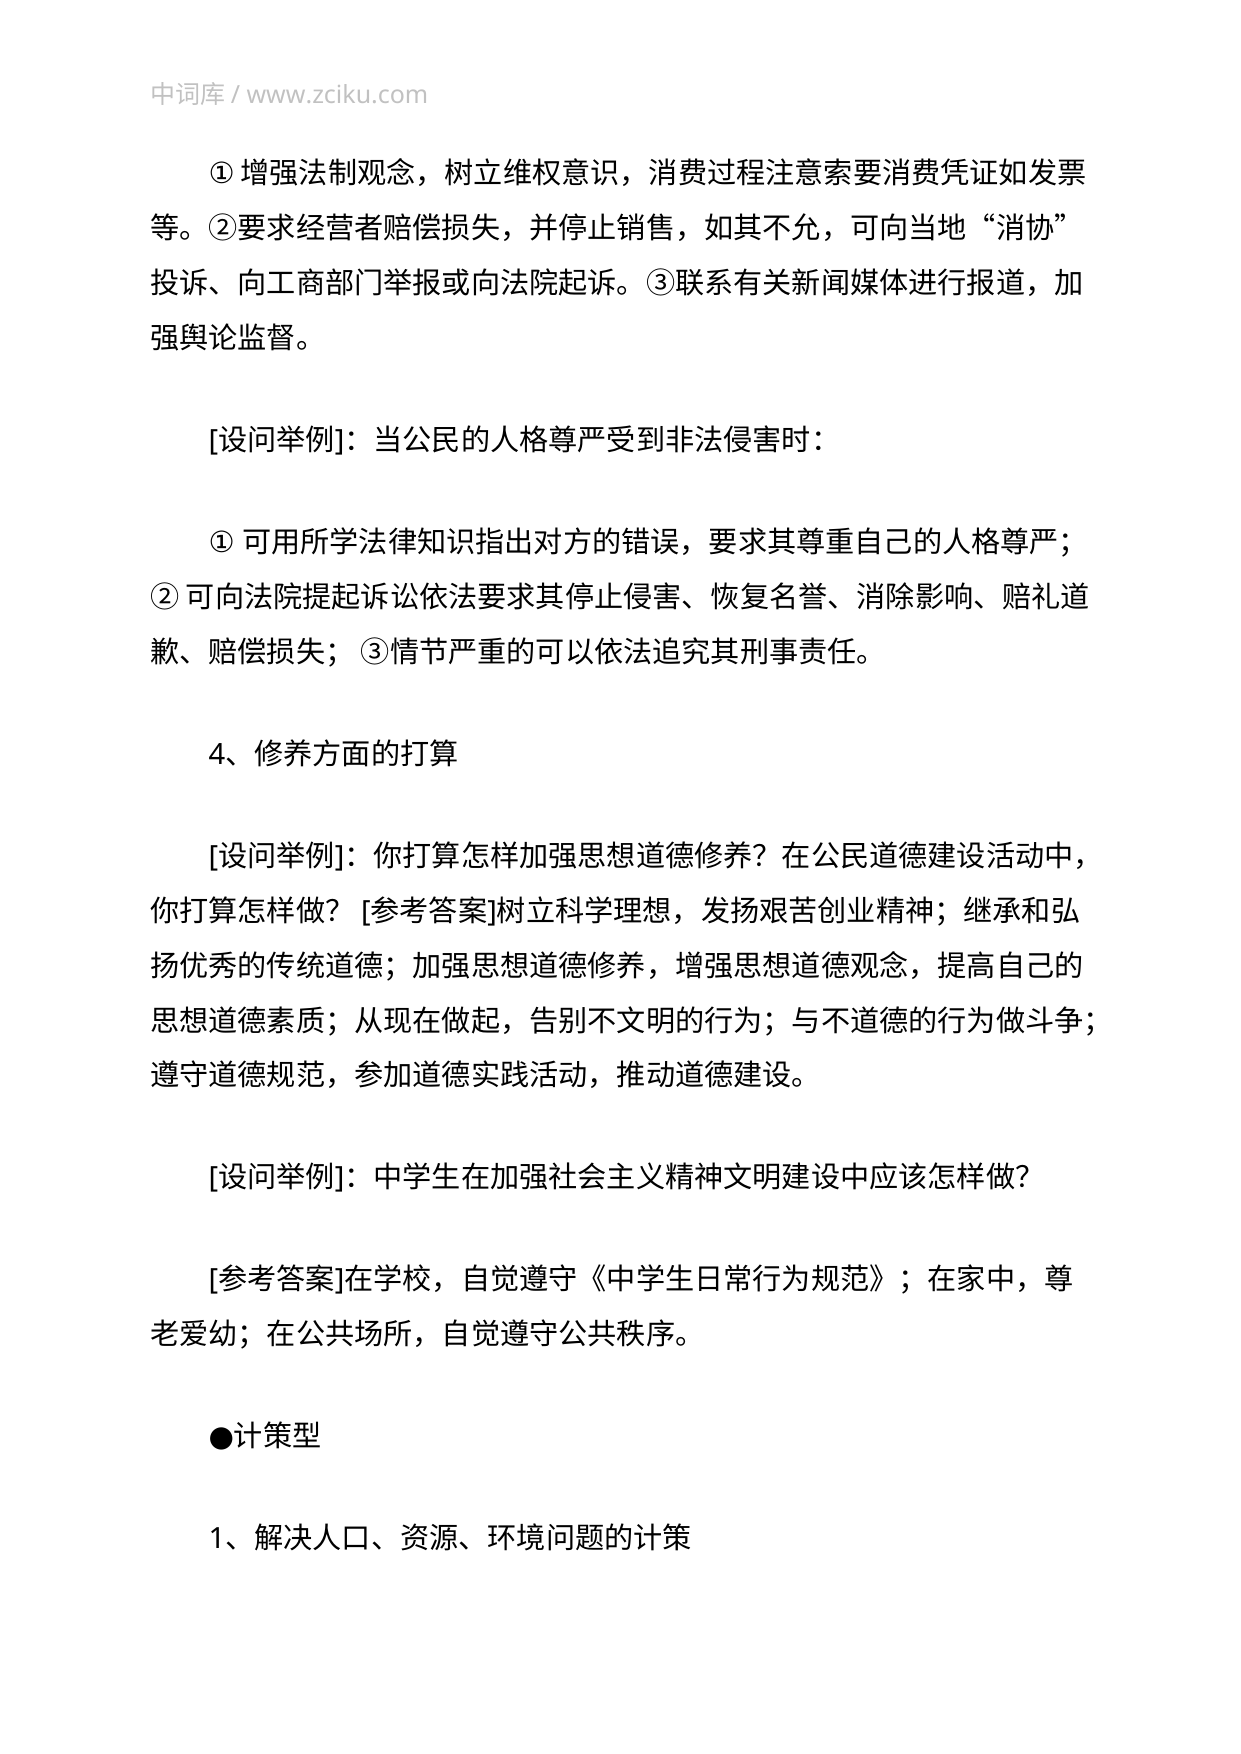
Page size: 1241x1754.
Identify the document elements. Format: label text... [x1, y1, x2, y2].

text ●计策型 [150, 1412, 1090, 1455]
text ①增强法制观念，树立维权意识，消费过程注意索要消费凭证如发票等。②要求经营者赔偿损失，并停止销售，如其不允，可向当地“消协”投诉、向工商部门举报或向法院起诉。③联系有关新闻媒体进行报道，加强舆论监督。 [150, 150, 1090, 357]
text [设问举例]：当公民的人格尊严受到非法侵害时： [150, 417, 1090, 459]
text 1、解决人口、资源、环境问题的计策 [150, 1514, 1090, 1557]
text [设问举例]：你打算怎样加强思想道德修养？在公民道德建设活动中，你打算怎样做？ [参考答案]树立科学理想，发扬艰苦创业精神；继承和弘扬优秀的传统道德；加强思想道德修养，增强思想道德观念，提高自己的思想道德素质；从现在做起，告别不文明的行为；与不道德的行为做斗争；遵守道德规范，参加道德实践活动，推动道德建设。 [150, 832, 1090, 1094]
text 4、修养方面的打算 [150, 730, 1090, 773]
text ① 可用所学法律知识指出对方的错误，要求其尊重自己的人格尊严； ② 可向法院提起诉讼依法要求其停止侵害、恢复名誉、消除影响、赔礼道歉、赔偿损失； ③情节严重的可以依法追究其刑事责任。 [150, 518, 1090, 671]
text [设问举例]：中学生在加强社会主义精神文明建设中应该怎样做？ [150, 1154, 1090, 1196]
text [参考答案]在学校，自觉遵守《中学生日常行为规范》；在家中，尊老爱幼；在公共场所，自觉遵守公共秩序。 [150, 1256, 1090, 1353]
